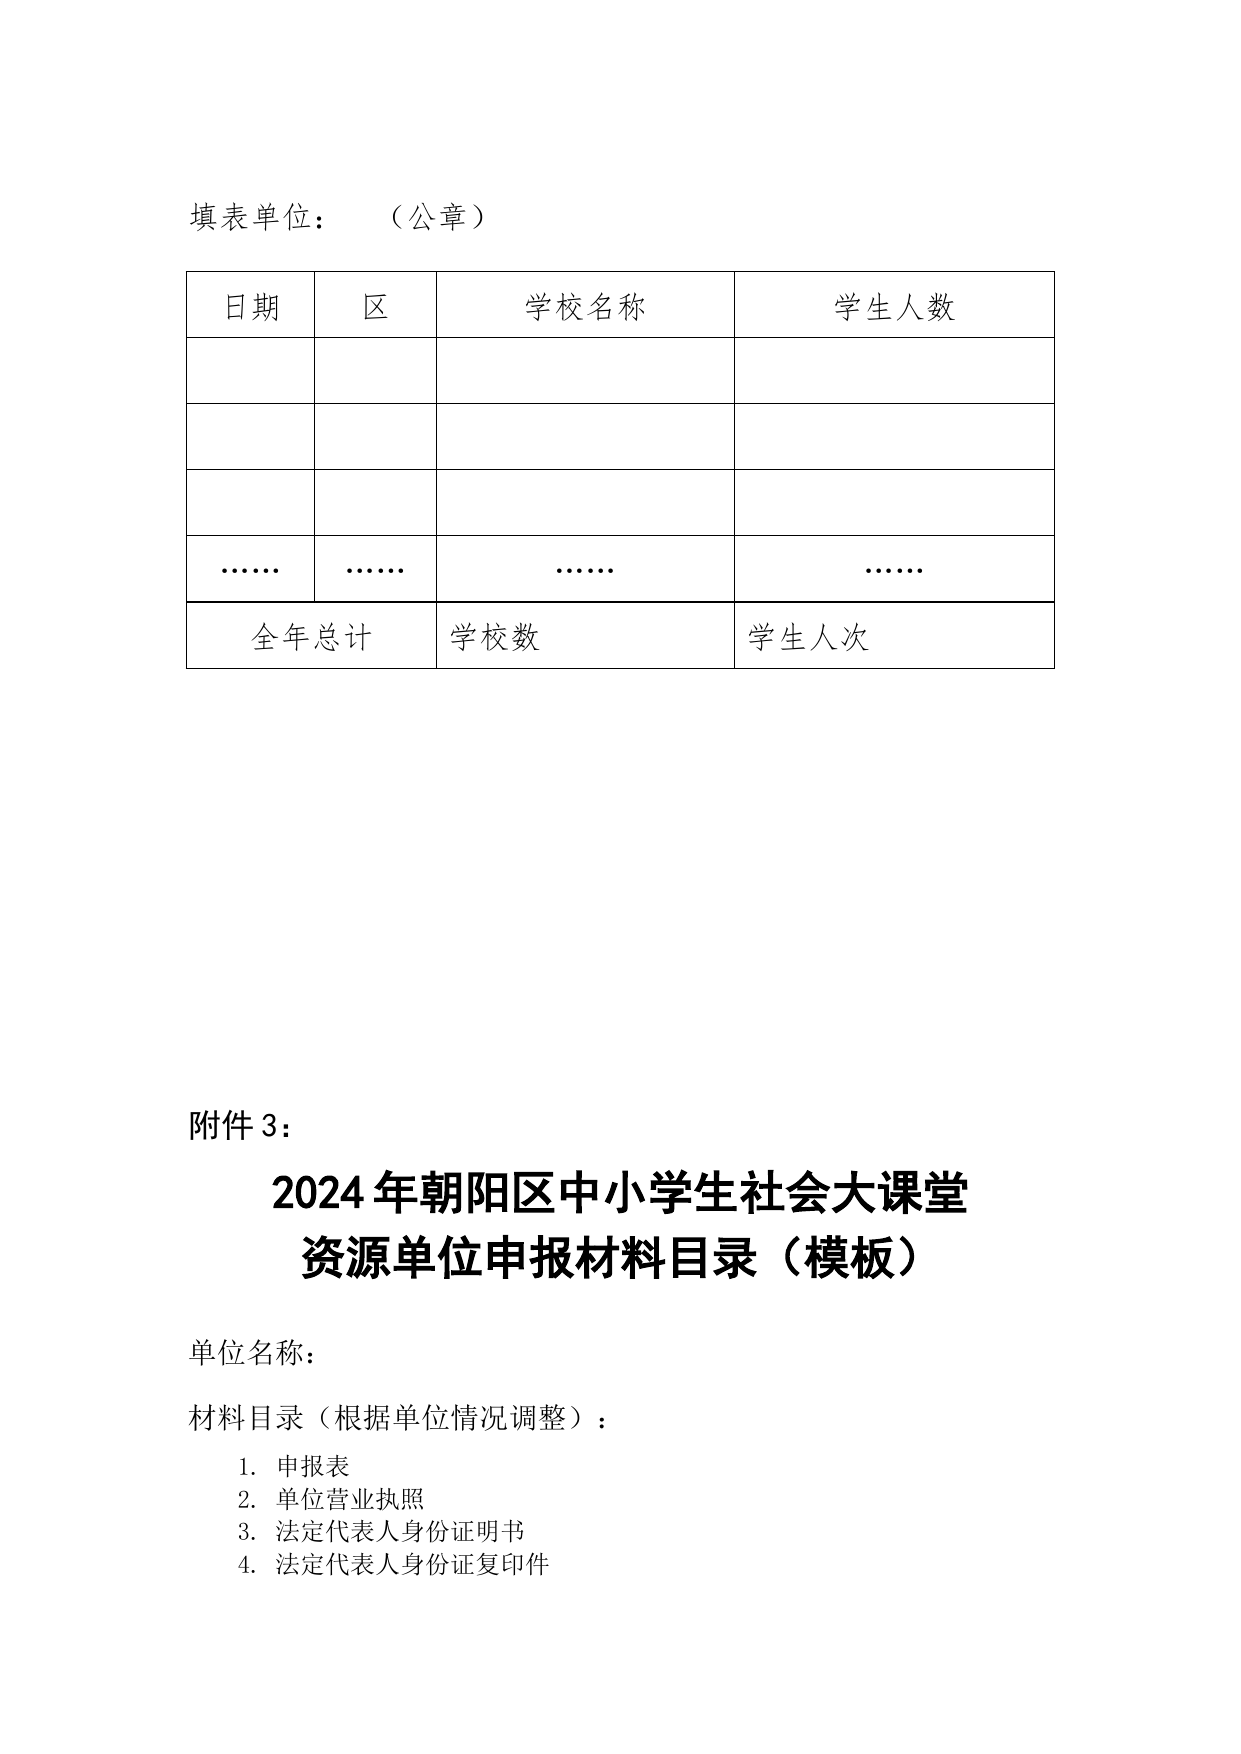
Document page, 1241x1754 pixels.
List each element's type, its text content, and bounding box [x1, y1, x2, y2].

table_cell …… [187, 536, 314, 601]
text 填表单位： （公章） [187, 198, 1053, 233]
table_cell [187, 404, 314, 469]
text 2. 单位营业执照 [187, 1481, 1053, 1513]
text 2024年朝阳区中小学生社会大课堂 [187, 1156, 1053, 1221]
text 附件3： [187, 1091, 1053, 1156]
table_cell [437, 338, 734, 403]
table_cell [187, 338, 314, 403]
table_header 学校名称 [437, 272, 734, 337]
text 3. 法定代表人身份证明书 [187, 1513, 1053, 1546]
table_cell [315, 470, 436, 535]
table_cell [187, 470, 314, 535]
table_header 日期 [187, 272, 314, 337]
table_cell [735, 404, 1054, 469]
table_cell …… [735, 536, 1054, 601]
text 单位名称： [187, 1318, 1053, 1383]
text 资源单位申报材料目录（模板） [187, 1221, 1053, 1286]
text 4. 法定代表人身份证复印件 [187, 1546, 1053, 1578]
table_cell [735, 338, 1054, 403]
table_cell …… [315, 536, 436, 601]
table_cell 学校数 [437, 603, 734, 667]
text 1. 申报表 [187, 1448, 1053, 1481]
table_header 区 [315, 272, 436, 337]
table_cell 学生人次 [735, 603, 1054, 667]
table_cell [437, 470, 734, 535]
text 材料目录（根据单位情况调整）： [187, 1383, 1053, 1448]
table_cell [315, 338, 436, 403]
table_cell [735, 470, 1054, 535]
table_cell [315, 404, 436, 469]
table_cell [437, 404, 734, 469]
table_header 学生人数 [735, 272, 1054, 337]
table_cell 全年总计 [187, 603, 436, 667]
table_cell …… [437, 536, 734, 601]
